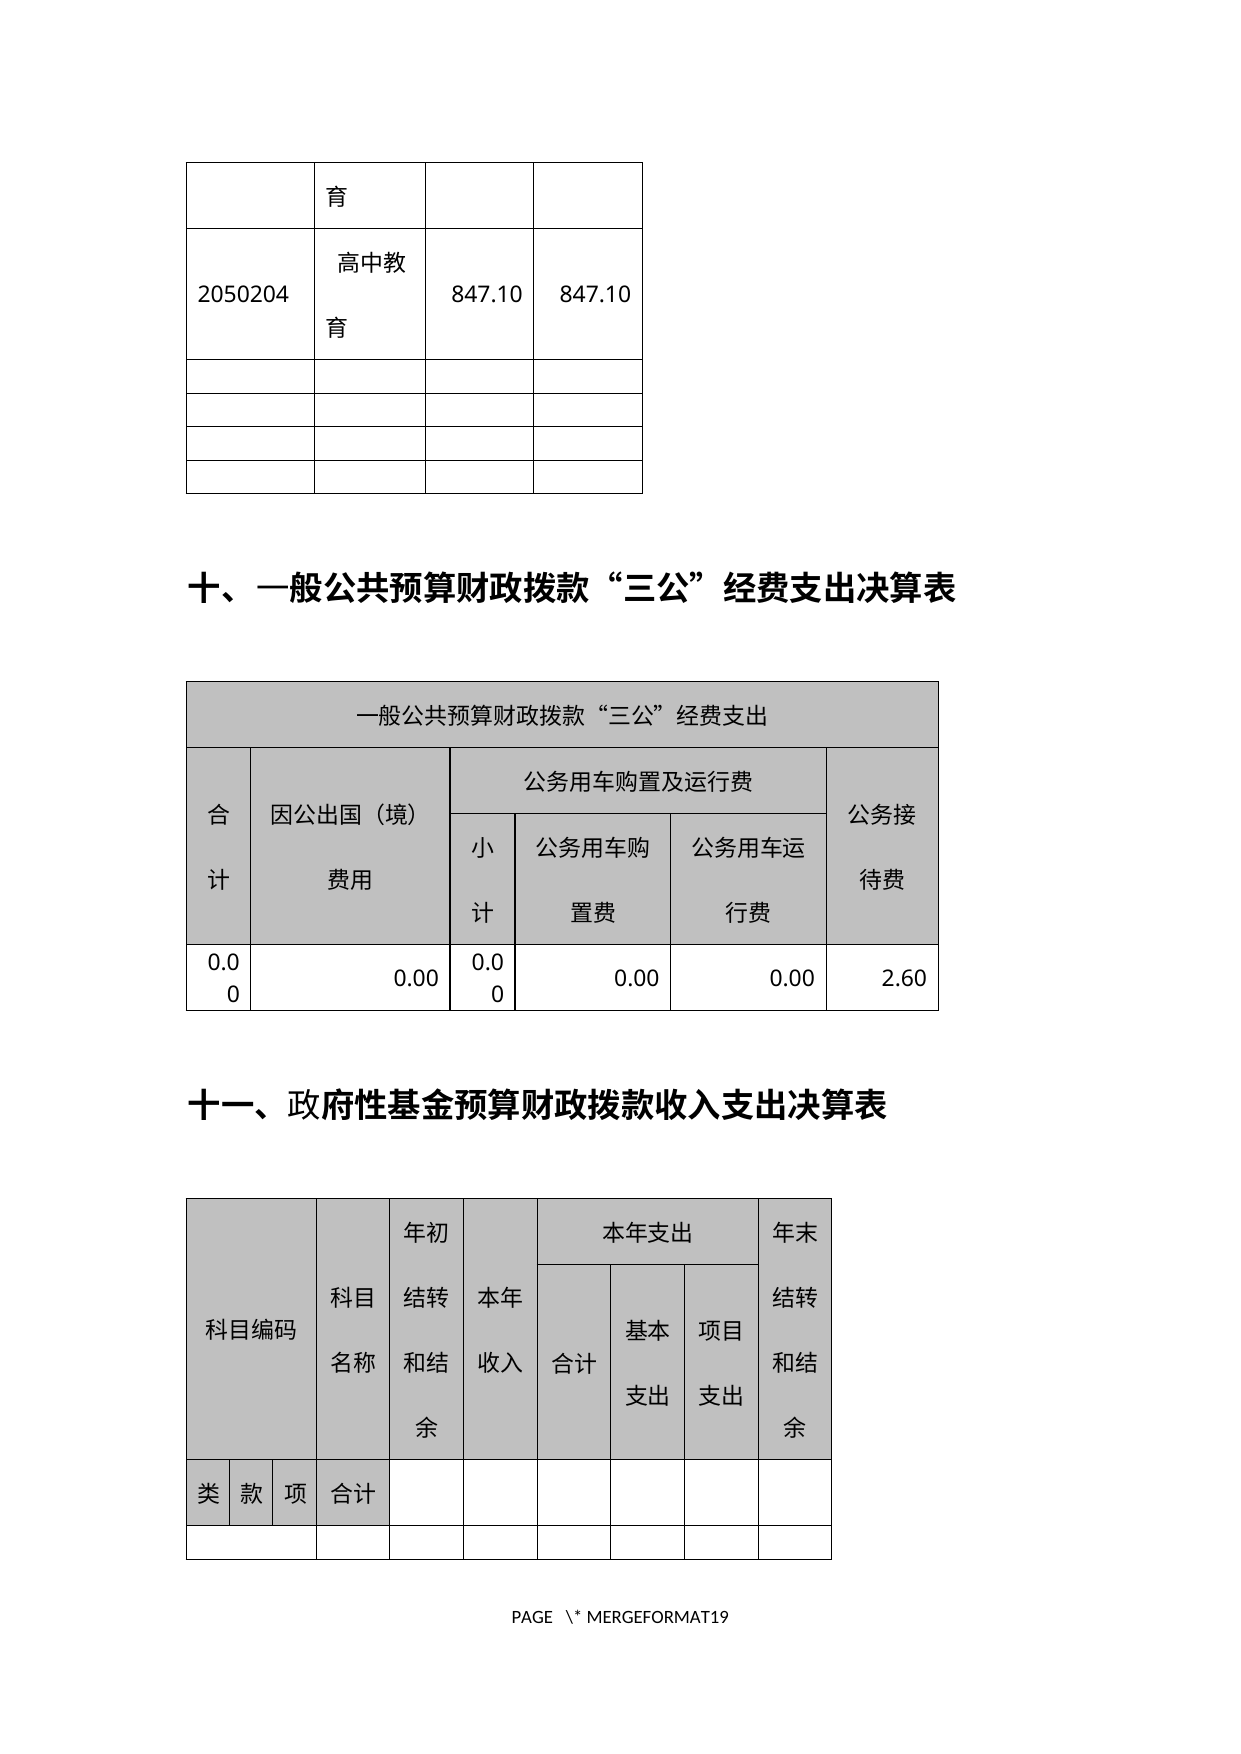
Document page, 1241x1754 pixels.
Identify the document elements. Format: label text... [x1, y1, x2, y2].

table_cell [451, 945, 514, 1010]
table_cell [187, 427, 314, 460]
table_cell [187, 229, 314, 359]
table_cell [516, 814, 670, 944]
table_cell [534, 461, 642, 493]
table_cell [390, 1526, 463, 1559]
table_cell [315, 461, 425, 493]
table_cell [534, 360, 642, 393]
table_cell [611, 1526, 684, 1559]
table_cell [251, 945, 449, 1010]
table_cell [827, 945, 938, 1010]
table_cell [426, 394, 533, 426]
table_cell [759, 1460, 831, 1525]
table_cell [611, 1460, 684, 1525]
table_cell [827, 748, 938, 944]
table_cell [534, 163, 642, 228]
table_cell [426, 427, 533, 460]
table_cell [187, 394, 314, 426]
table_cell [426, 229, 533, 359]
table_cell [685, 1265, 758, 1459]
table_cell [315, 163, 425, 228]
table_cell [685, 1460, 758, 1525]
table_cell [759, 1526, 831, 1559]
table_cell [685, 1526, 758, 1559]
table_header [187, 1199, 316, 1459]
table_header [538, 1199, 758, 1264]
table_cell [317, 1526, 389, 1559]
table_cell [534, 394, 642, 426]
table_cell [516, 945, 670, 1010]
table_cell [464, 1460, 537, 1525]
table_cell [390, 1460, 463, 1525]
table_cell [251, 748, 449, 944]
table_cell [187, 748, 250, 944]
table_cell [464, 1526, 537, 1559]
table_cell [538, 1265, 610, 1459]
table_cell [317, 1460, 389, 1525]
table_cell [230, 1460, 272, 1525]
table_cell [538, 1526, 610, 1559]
subtitle 一般公共预算财政拨款“三公”经费支出决算表 [187, 554, 1053, 619]
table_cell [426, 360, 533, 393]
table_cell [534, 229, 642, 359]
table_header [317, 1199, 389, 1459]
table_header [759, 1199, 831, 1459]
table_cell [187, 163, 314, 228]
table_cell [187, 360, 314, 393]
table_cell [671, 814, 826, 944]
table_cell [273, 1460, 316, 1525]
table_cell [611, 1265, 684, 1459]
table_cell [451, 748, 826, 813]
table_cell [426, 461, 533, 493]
subtitle 十一、政府性基金预算财政拨款收入支出决算表 [187, 1071, 1053, 1136]
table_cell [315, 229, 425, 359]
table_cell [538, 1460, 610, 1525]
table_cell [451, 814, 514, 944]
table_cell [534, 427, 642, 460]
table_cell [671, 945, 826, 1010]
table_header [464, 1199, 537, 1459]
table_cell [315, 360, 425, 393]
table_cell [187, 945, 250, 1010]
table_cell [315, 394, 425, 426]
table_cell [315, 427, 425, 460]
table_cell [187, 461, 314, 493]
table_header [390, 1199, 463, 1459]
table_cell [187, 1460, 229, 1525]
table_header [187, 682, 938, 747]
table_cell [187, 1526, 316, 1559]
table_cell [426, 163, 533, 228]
